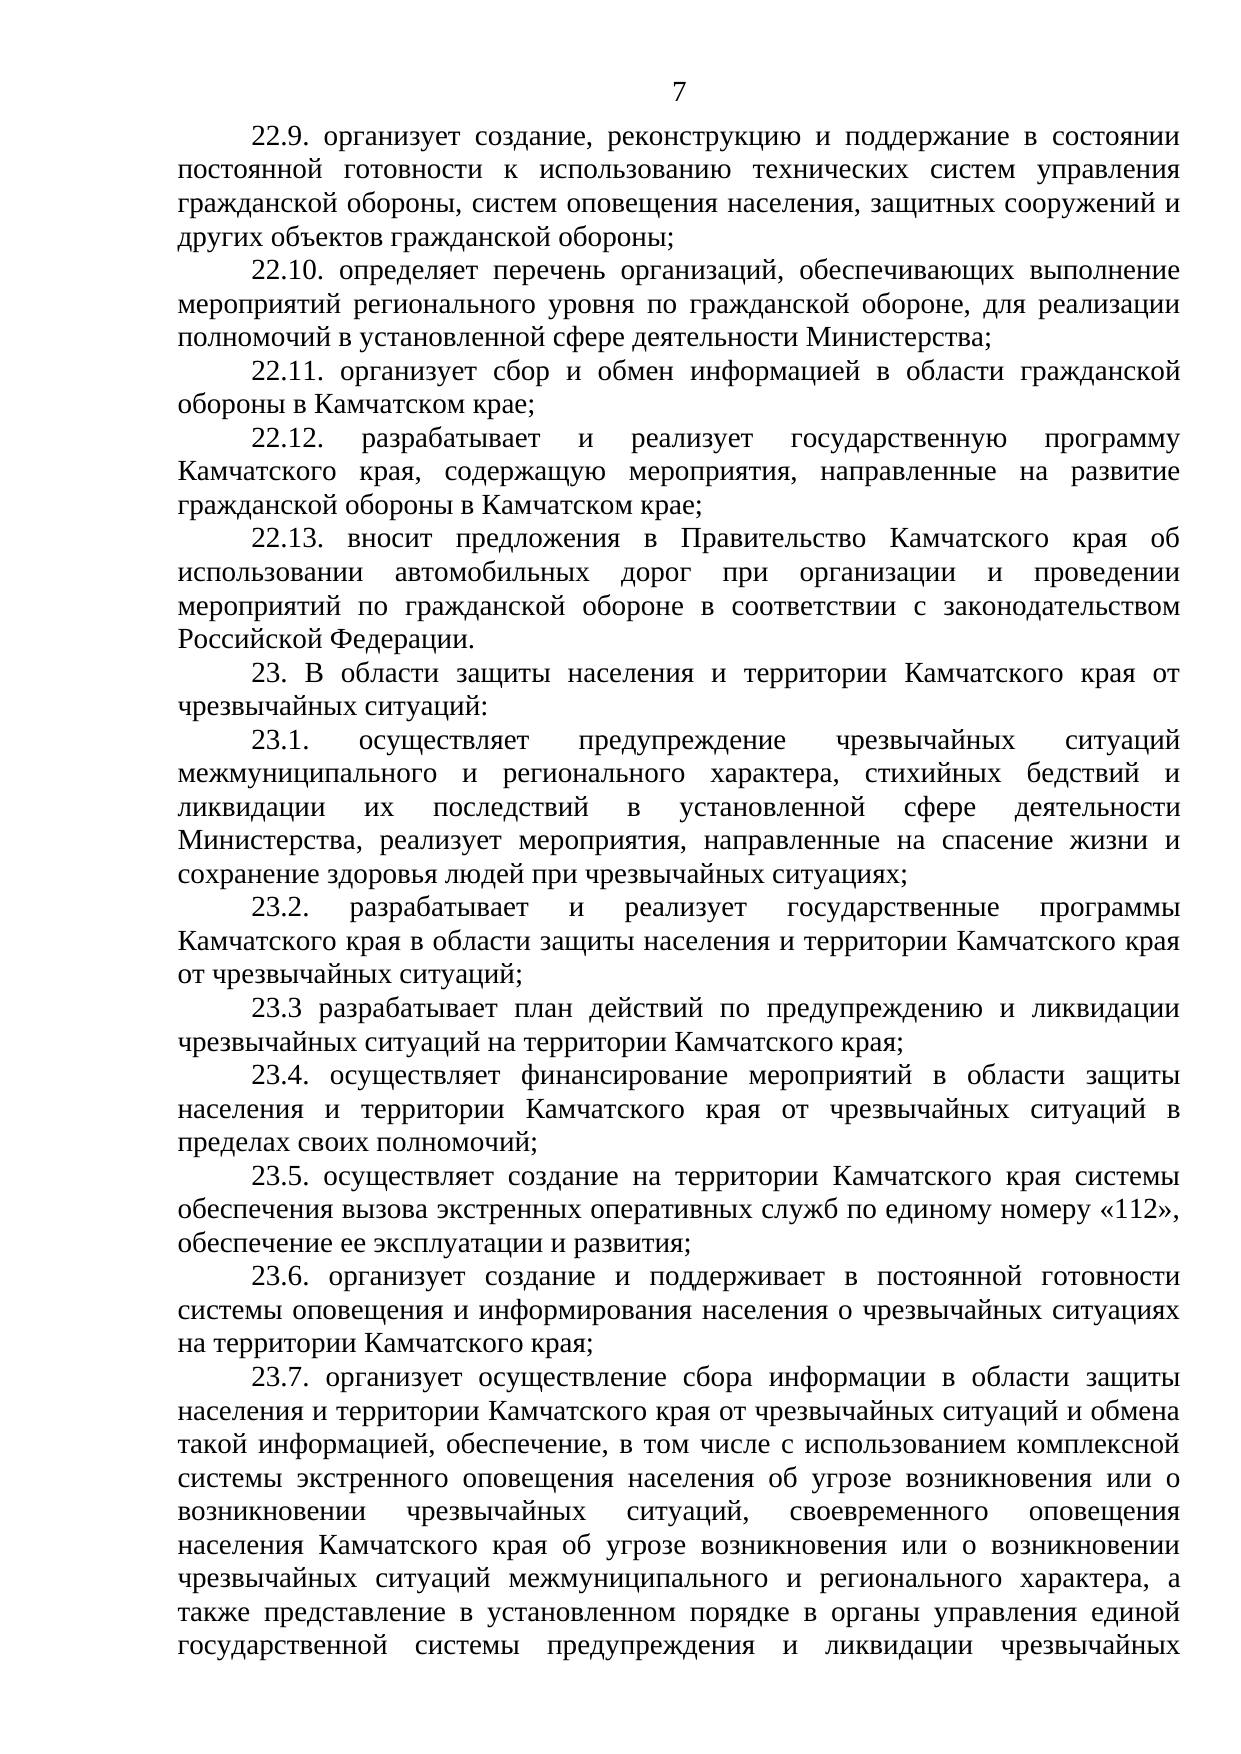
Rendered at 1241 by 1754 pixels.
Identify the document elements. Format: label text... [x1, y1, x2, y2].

text 22.10. определяет перечень организаций, обеспечивающих выполнение мероприятий регионального уровня по гражданской обороне, для реализации полномочий в установленной сфере деятельности Министерства; [177, 252, 1181, 353]
text 23.6. организует создание и поддерживает в постоянной готовности системы оповещения и информирования населения о чрезвычайных ситуациях на территории Камчатского края; [177, 1258, 1181, 1359]
text 22.11. организует сбор и обмен информацией в области гражданской обороны в Камчатском крае; [177, 353, 1181, 420]
text 23.4. осуществляет финансирование мероприятий в области защиты населения и территории Камчатского края от чрезвычайных ситуаций в пределах своих полномочий; [177, 1057, 1181, 1158]
text 23.1. осуществляет предупреждение чрезвычайных ситуаций межмуниципального и регионального характера, стихийных бедствий и ликвидации их последствий в установленной сфере деятельности Министерства, реализует мероприятия, направленные на спасение жизни и сохранение здоровья людей при чрезвычайных ситуациях; [177, 722, 1181, 889]
text 23.5. осуществляет создание на территории Камчатского края системы обеспечения вызова экстренных оперативных служб по единому номеру «112», обеспечение ее эксплуатации и развития; [177, 1158, 1181, 1258]
text 22.13. вносит предложения в Правительство Камчатского края об использовании автомобильных дорог при организации и проведении мероприятий по гражданской обороне в соответствии с законодательством Российской Федерации. [177, 521, 1181, 655]
text 23.3 разрабатывает план действий по предупреждению и ликвидации чрезвычайных ситуаций на территории Камчатского края; [177, 990, 1181, 1057]
text 23. В области защиты населения и территории Камчатского края от чрезвычайных ситуаций: [177, 655, 1181, 722]
text 22.9. организует создание, реконструкцию и поддержание в состоянии постоянной готовности к использованию технических систем управления гражданской обороны, систем оповещения населения, защитных сооружений и других объектов гражданской обороны; [177, 118, 1181, 252]
text 23.2. разрабатывает и реализует государственные программы Камчатского края в области защиты населения и территории Камчатского края от чрезвычайных ситуаций; [177, 889, 1181, 990]
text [177, 1359, 1181, 1661]
text 22.12. разрабатывает и реализует государственную программу Камчатского края, содержащую мероприятия, направленные на развитие гражданской обороны в Камчатском крае; [177, 420, 1181, 521]
